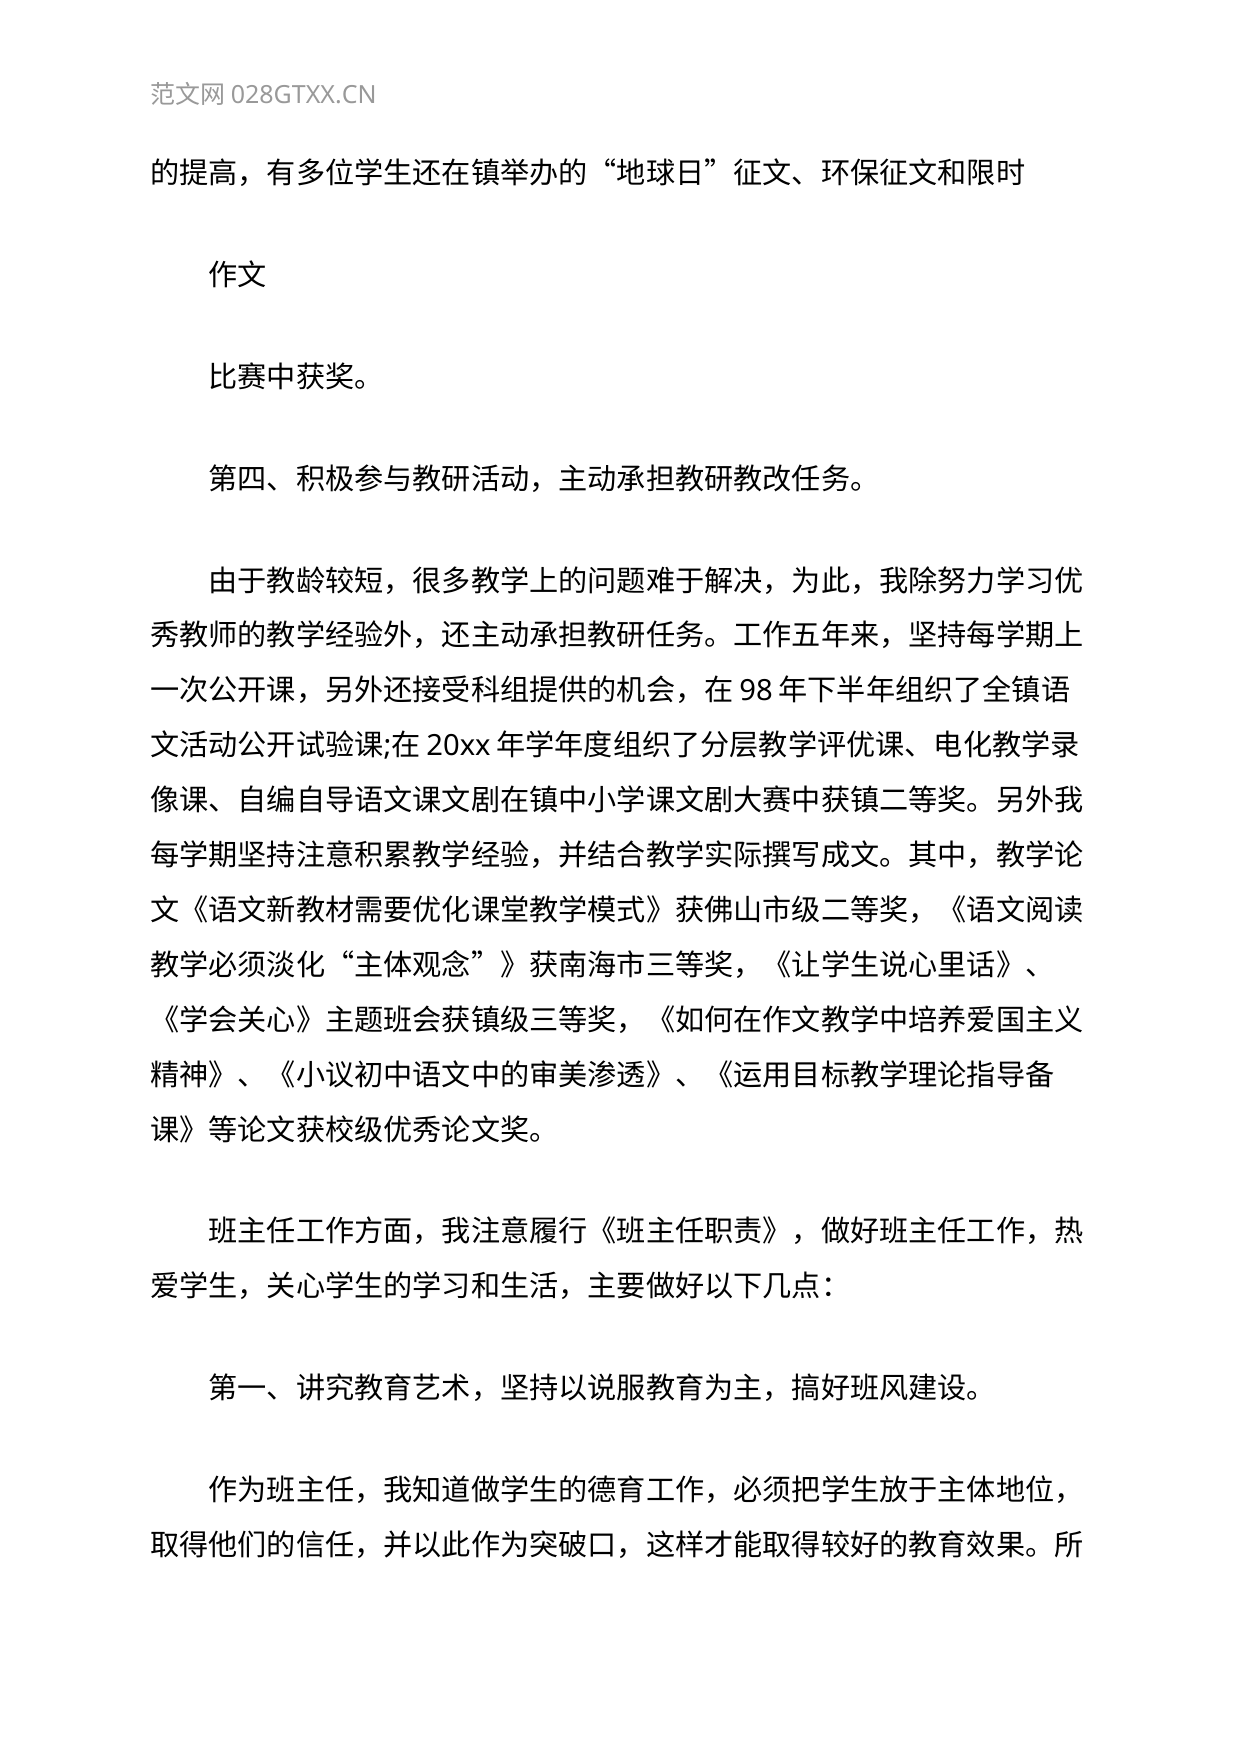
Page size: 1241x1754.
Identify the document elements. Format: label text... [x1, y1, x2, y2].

text 第一、讲究教育艺术，坚持以说服教育为主，搞好班风建设。 [150, 1365, 1090, 1407]
text 作文 [150, 252, 1090, 294]
text 比赛中获奖。 [150, 353, 1090, 396]
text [150, 1466, 1090, 1564]
text 由于教龄较短，很多教学上的问题难于解决，为此，我除努力学习优秀教师的教学经验外，还主动承担教研任务。工作五年来，坚持每学期上一次公开课，另外还接受科组提供的机会，在98年下半年组织了全镇语文活动公开试验课;在20xx年学年度组织了分层教学评优课、电化教学录像课、自编自导语文课文剧在镇中小学课文剧大赛中获镇二等奖。另外我每学期坚持注意积累教学经验，并结合教学实际撰写成文。其中，教学论文《语文新教材需要优化课堂教学模式》获佛山市级二等奖，《语文阅读教学必须淡化“主体观念”》获南海市三等奖，《让学生说心里话》、《学会关心》主题班会获镇级三等奖，《如何在作文教学中培养爱国主义精神》、《小议初中语文中的审美渗透》、《运用目标教学理论指导备课》等论文获校级优秀论文奖。 [150, 557, 1090, 1148]
text 班主任工作方面，我注意履行《班主任职责》，做好班主任工作，热爱学生，关心学生的学习和生活，主要做好以下几点： [150, 1208, 1090, 1305]
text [150, 150, 1090, 192]
text 第四、积极参与教研活动，主动承担教研教改任务。 [150, 455, 1090, 498]
